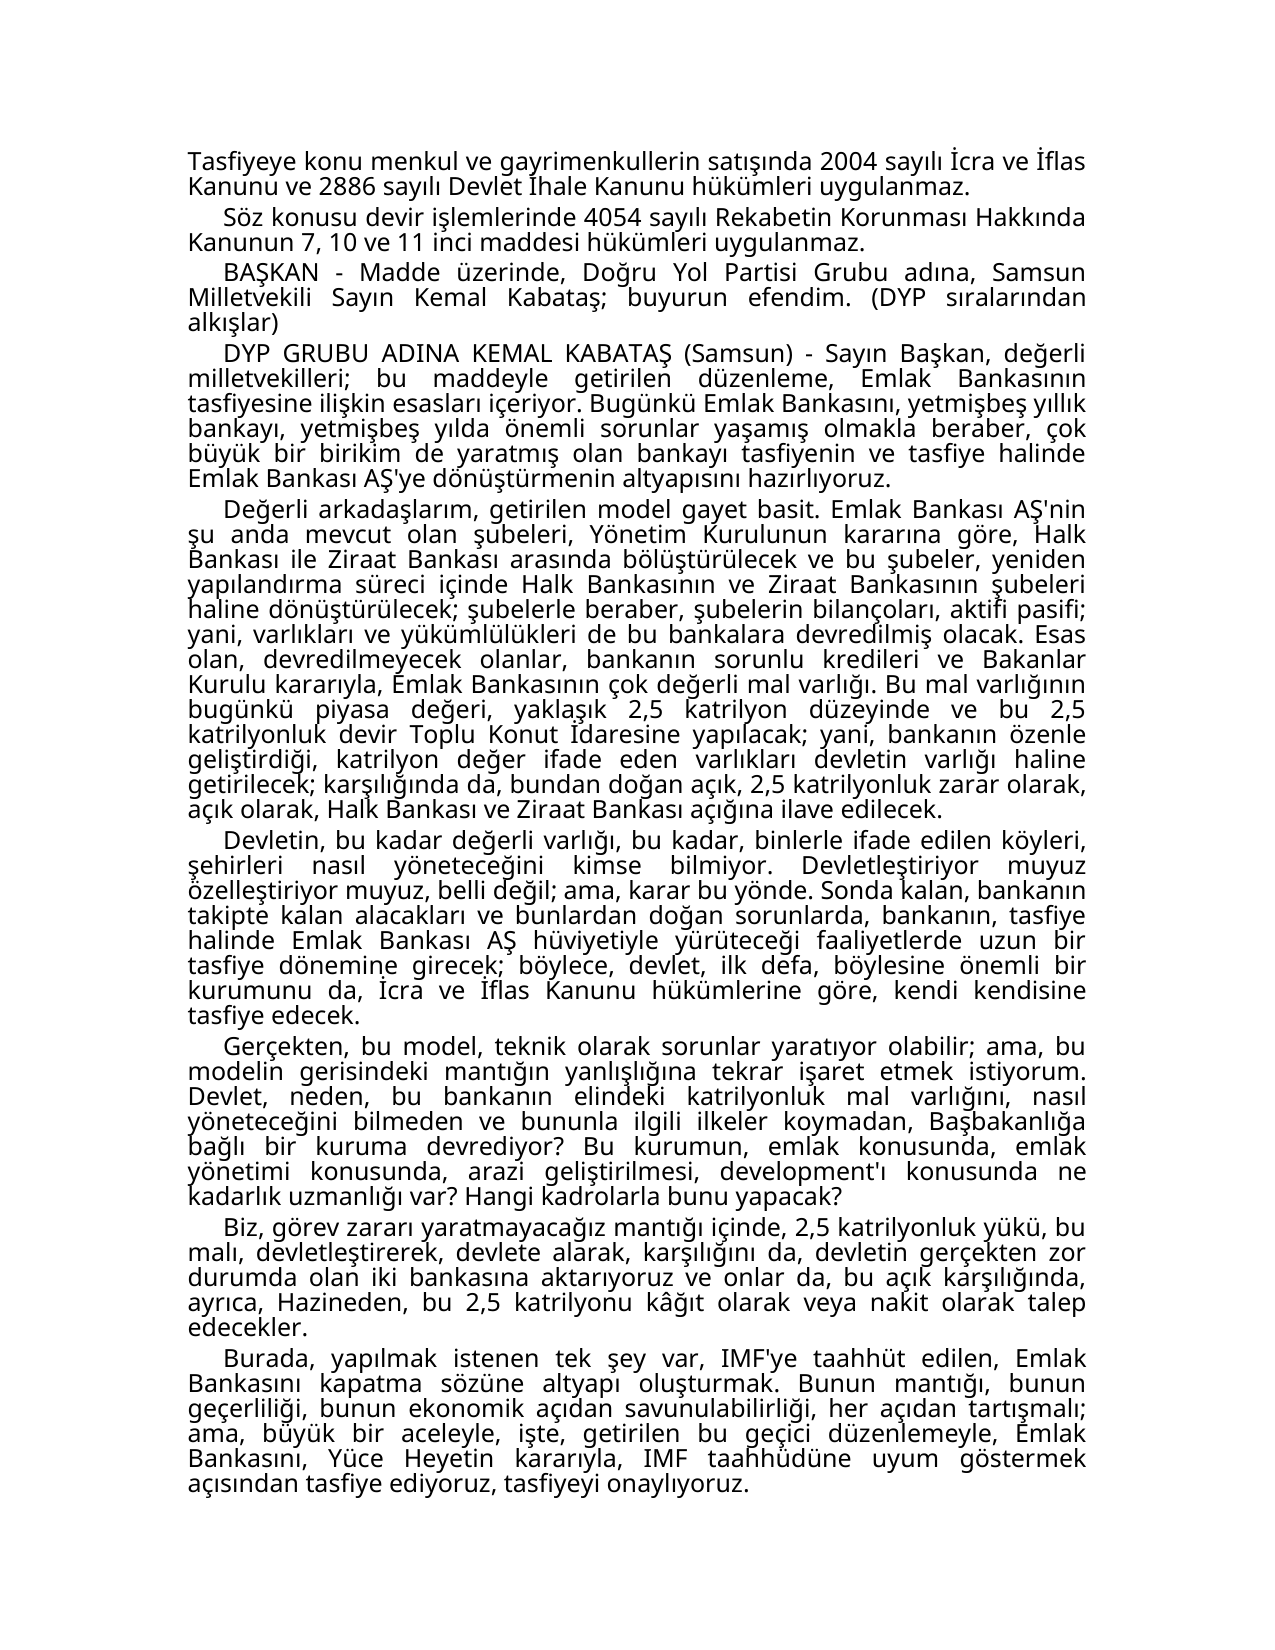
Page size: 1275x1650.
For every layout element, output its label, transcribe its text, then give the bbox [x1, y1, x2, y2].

text Biz, görev zararı yaratmayacağız mantığı içinde, 2,5 katrilyonluk yükü, bu malı, devletleştirerek, devlete alarak, karşılığını da, devletin gerçekten zor durumda olan iki bankasına aktarıyoruz ve onlar da, bu açık karşılığında, ayrıca, Hazineden, bu 2,5 katrilyonu kâğıt olarak veya nakit olarak talep edecekler. [187, 1217, 1087, 1342]
text BAŞKAN - Madde üzerinde, Doğru Yol Partisi Grubu adına, Samsun Milletvekili Sayın Kemal Kabataş; buyurun efendim. (DYP sıralarından alkışlar) [187, 262, 1087, 337]
text Değerli arkadaşlarım, getirilen model gayet basit. Emlak Bankası AŞ'nin şu anda mevcut olan şubeleri, Yönetim Kurulunun kararına göre, Halk Bankası ile Ziraat Bankası arasında bölüştürülecek ve bu şubeler, yeniden yapılandırma süreci içinde Halk Bankasının ve Ziraat Bankasının şubeleri haline dönüştürülecek; şubelerle beraber, şubelerin bilançoları, aktifi pasifi; yani, varlıkları ve yükümlülükleri de bu bankalara devredilmiş olacak. Esas olan, devredilmeyecek olanlar, bankanın sorunlu kredileri ve Bakanlar Kurulu kararıyla, Emlak Bankasının çok değerli mal varlığı. Bu mal varlığının bugünkü piyasa değeri, yaklaşık 2,5 katrilyon düzeyinde ve bu 2,5 katrilyonluk devir Toplu Konut İdaresine yapılacak; yani, bankanın özenle geliştirdiği, katrilyon değer ifade eden varlıkları devletin varlığı haline getirilecek; karşılığında da, bundan doğan açık, 2,5 katrilyonluk zarar olarak, açık olarak, Halk Bankası ve Ziraat Bankası açığına ilave edilecek. [187, 499, 1087, 824]
text Söz konusu devir işlemlerinde 4054 sayılı Rekabetin Korunması Hakkında Kanunun 7, 10 ve 11 inci maddesi hükümleri uygulanmaz. [187, 206, 1087, 256]
text DYP GRUBU ADINA KEMAL KABATAŞ (Samsun) - Sayın Başkan, değerli milletvekilleri; bu maddeyle getirilen düzenleme, Emlak Bankasının tasfiyesine ilişkin esasları içeriyor. Bugünkü Emlak Bankasını, yetmişbeş yıllık bankayı, yetmişbeş yılda önemli sorunlar yaşamış olmakla beraber, çok büyük bir birikim de yaratmış olan bankayı tasfiyenin ve tasfiye halinde Emlak Bankası AŞ'ye dönüştürmenin altyapısını hazırlıyoruz. [187, 343, 1087, 493]
text Burada, yapılmak istenen tek şey var, IMF'ye taahhüt edilen, Emlak Bankasını kapatma sözüne altyapı oluşturmak. Bunun mantığı, bunun geçerliliği, bunun ekonomik açıdan savunulabilirliği, her açıdan tartışmalı; ama, büyük bir aceleyle, işte, getirilen bu geçici düzenlemeyle, Emlak Bankasını, Yüce Heyetin kararıyla, IMF taahhüdüne uyum göstermek açısından tasfiye ediyoruz, tasfiyeyi onaylıyoruz. [187, 1347, 1087, 1497]
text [187, 150, 1087, 200]
text Devletin, bu kadar değerli varlığı, bu kadar, binlerle ifade edilen köyleri, şehirleri nasıl yöneteceğini kimse bilmiyor. Devletleştiriyor muyuz özelleştiriyor muyuz, belli değil; ama, karar bu yönde. Sonda kalan, bankanın takipte kalan alacakları ve bunlardan doğan sorunlarda, bankanın, tasfiye halinde Emlak Bankası AŞ hüviyetiyle yürüteceği faaliyetlerde uzun bir tasfiye dönemine girecek; böylece, devlet, ilk defa, böylesine önemli bir kurumunu da, İcra ve İflas Kanunu hükümlerine göre, kendi kendisine tasfiye edecek. [187, 830, 1087, 1030]
text Gerçekten, bu model, teknik olarak sorunlar yaratıyor olabilir; ama, bu modelin gerisindeki mantığın yanlışlığına tekrar işaret etmek istiyorum. Devlet, neden, bu bankanın elindeki katrilyonluk mal varlığını, nasıl yöneteceğini bilmeden ve bununla ilgili ilkeler koymadan, Başbakanlığa bağlı bir kuruma devrediyor? Bu kurumun, emlak konusunda, emlak yönetimi konusunda, arazi geliştirilmesi, development'ı konusunda ne kadarlık uzmanlığı var? Hangi kadrolarla bunu yapacak? [187, 1036, 1087, 1211]
